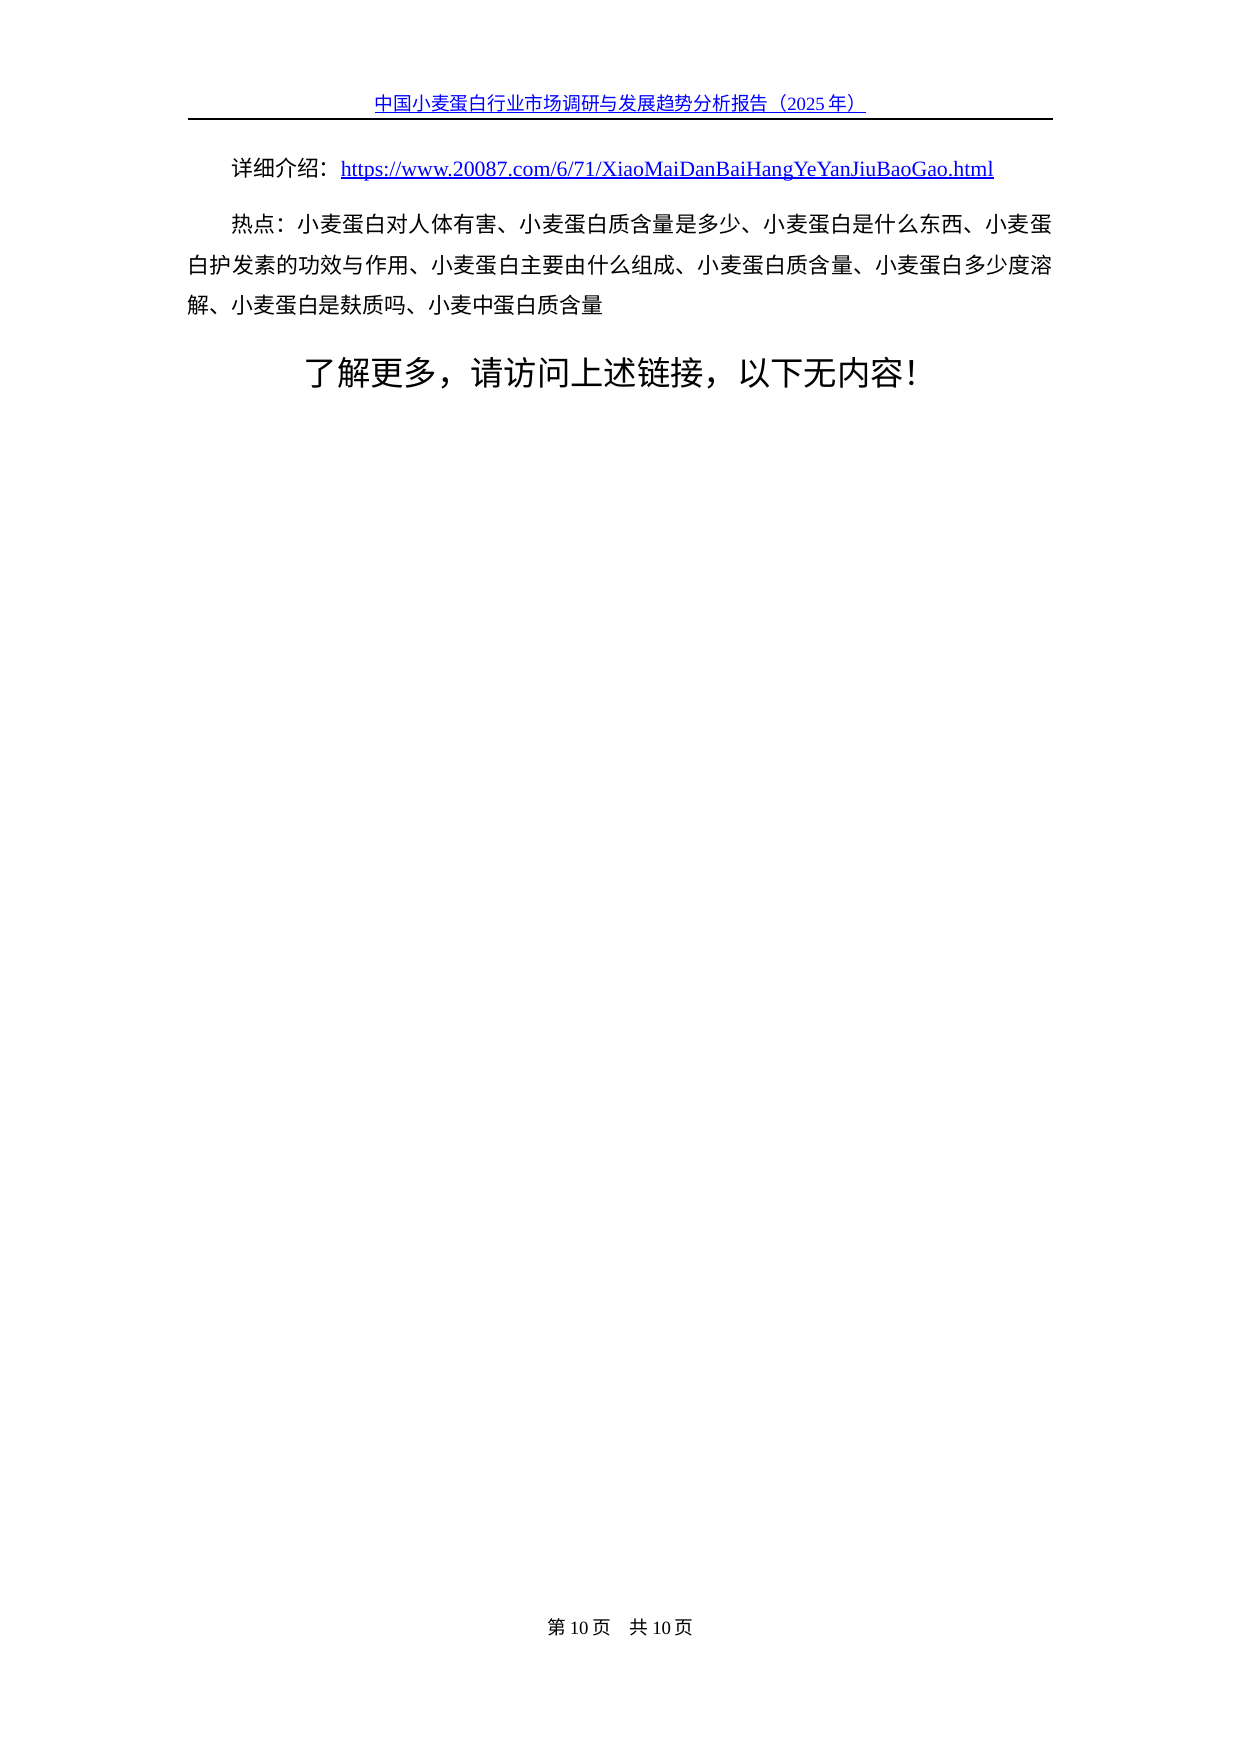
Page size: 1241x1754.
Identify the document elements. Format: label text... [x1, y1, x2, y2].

title 了解更多，请访问上述链接，以下无内容！ [187, 338, 1053, 403]
text 详细介绍：https://www.20087.com/6/71/XiaoMaiDanBaiHangYeYanJiuBaoGao.html [187, 150, 1053, 183]
text 热点：小麦蛋白对人体有害、小麦蛋白质含量是多少、小麦蛋白是什么东西、小麦蛋白护发素的功效与作用、小麦蛋白主要由什么组成、小麦蛋白质含量、小麦蛋白多少度溶解、小麦蛋白是麸质吗、小麦中蛋白质含量 [187, 207, 1053, 321]
